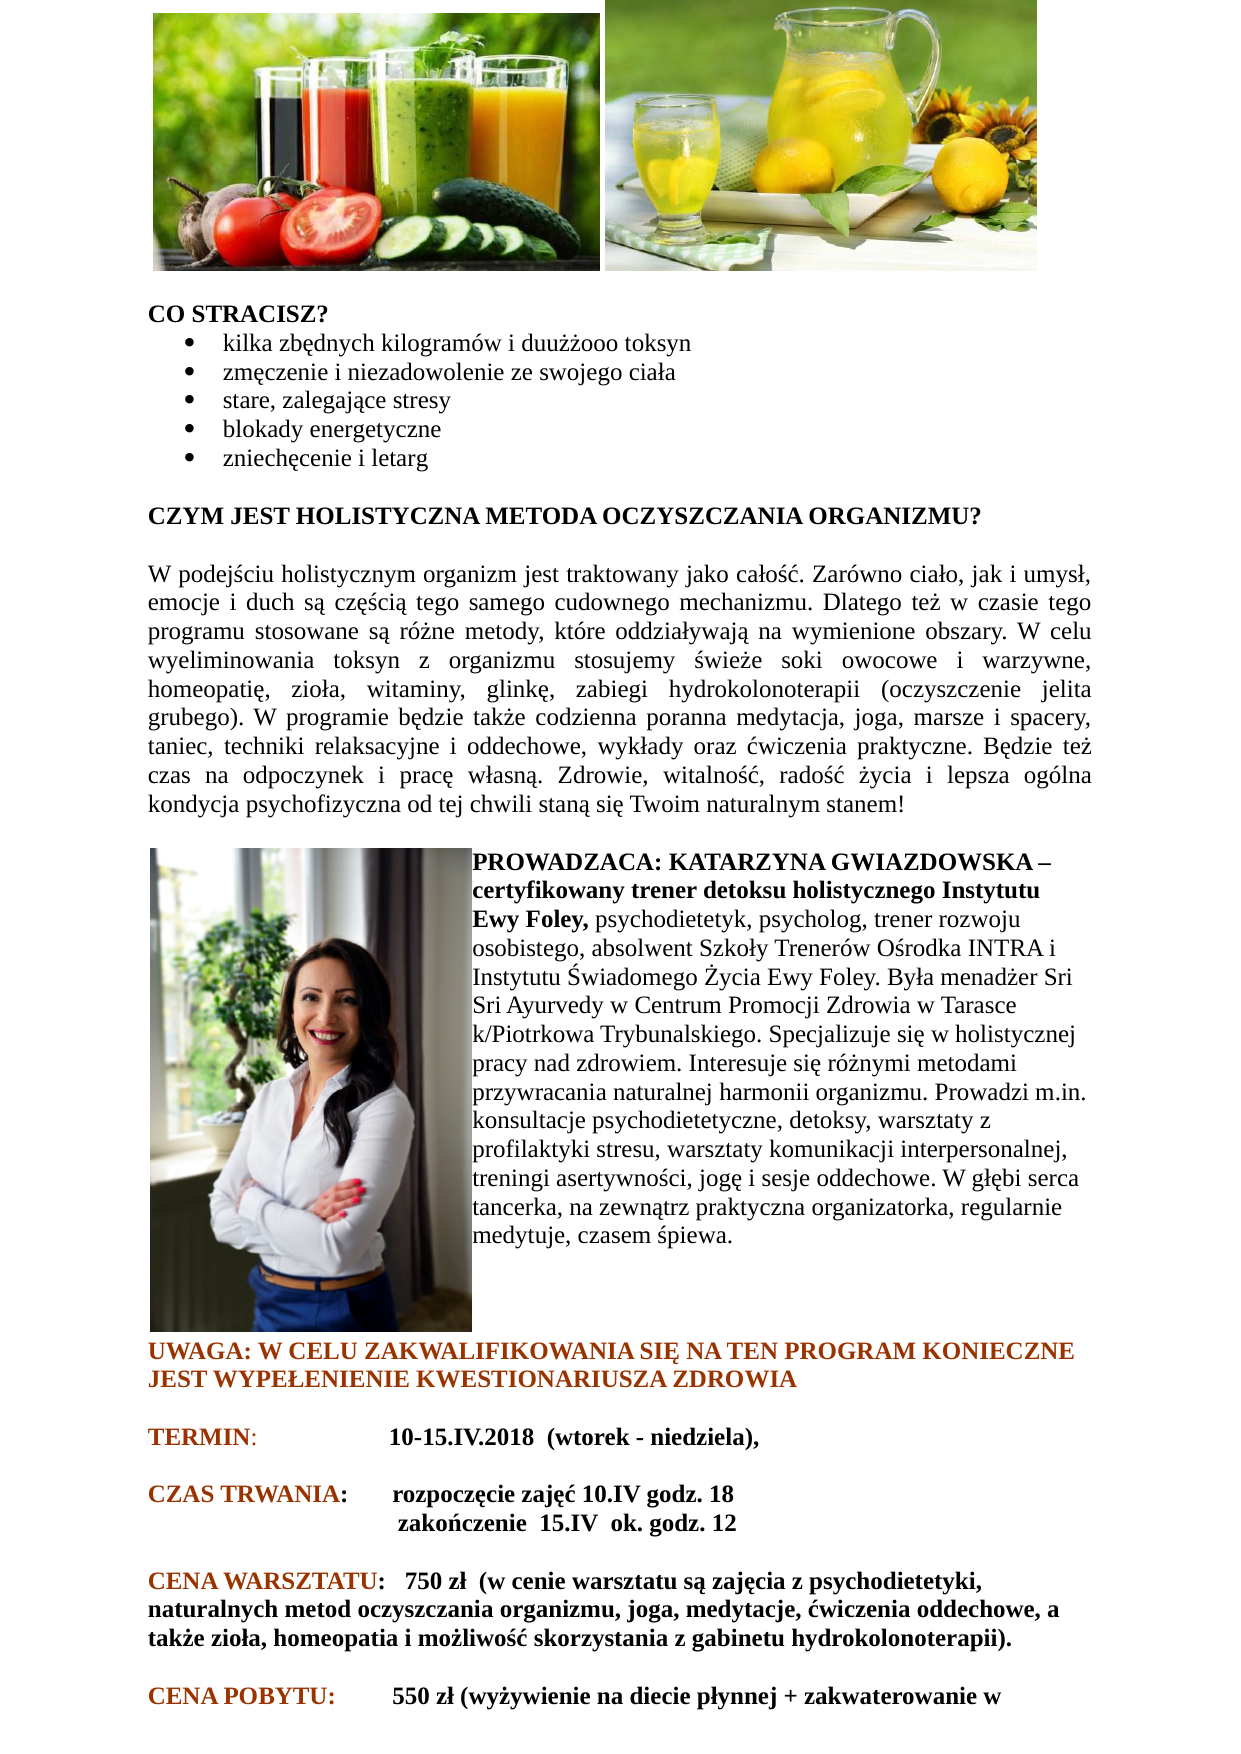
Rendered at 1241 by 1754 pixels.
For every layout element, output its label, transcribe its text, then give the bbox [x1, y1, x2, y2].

text W podejściu holistycznym organizm jest traktowany jako całość. Zarówno ciało, jak i umysł, emocje i duch są częścią tego samego cudownego mechanizmu. Dlatego też w czasie tego programu stosowane są różne metody, które oddziaływają na wymienione obszary. W celu wyeliminowania toksyn z organizmu stosujemy świeże soki owocowe i warzywne, homeopatię, zioła, witaminy, glinkę, zabiegi hydrokolonoterapii (oczyszczenie jelita grubego). W programie będzie także codzienna poranna medytacja, joga, marsze i spacery, taniec, techniki relaksacyjne i oddechowe, wykłady oraz ćwiczenia praktyczne. Będzie też czas na odpoczynek i pracę własną. Zdrowie, witalność, radość życia i lepsza ogólna kondycja psychofizyczna od tej chwili staną się Twoim naturalnym stanem! [148, 559, 1093, 817]
list kilka zbędnych kilogramów i duużżooo toksyn [185, 328, 1093, 357]
picture [150, 848, 472, 1332]
list stare, zalegające stresy [185, 385, 1093, 414]
text CZAS TRWANIA: rozpoczęcie zajęć 10.IV godz. 18 [148, 1479, 1093, 1508]
list zmęczenie i niezadowolenie ze swojego ciała [185, 357, 1093, 385]
list blokady energetyczne [185, 414, 1093, 443]
text CENA WARSZTATU: 750 zł (w cenie warsztatu są zajęcia z psychodietetyki, naturalnych metod oczyszczania organizmu, joga, medytacje, ćwiczenia oddechowe, a także zioła, homeopatia i możliwość skorzystania z gabinetu hydrokolonoterapii). [148, 1566, 1093, 1652]
text UWAGA: W CELU ZAKWALIFIKOWANIA SIĘ NA TEN PROGRAM KONIECZNE JEST WYPEŁENIENIE KWESTIONARIUSZA ZDROWIA [148, 1336, 1093, 1393]
picture [153, 13, 600, 271]
picture [605, 0, 1037, 271]
text CENA POBYTU: 550 zł (wyżywienie na diecie płynnej + zakwaterowanie w [148, 1681, 1093, 1709]
text zakończenie 15.IV ok. godz. 12 [148, 1508, 1093, 1537]
text CZYM JEST HOLISTYCZNA METODA OCZYSZCZANIA ORGANIZMU? [148, 501, 1093, 529]
text CO STRACISZ? [148, 299, 1093, 328]
text TERMIN: 10-15.IV.2018 (wtorek - niedziela), [148, 1422, 1093, 1451]
list zniechęcenie i letarg [185, 443, 1093, 472]
